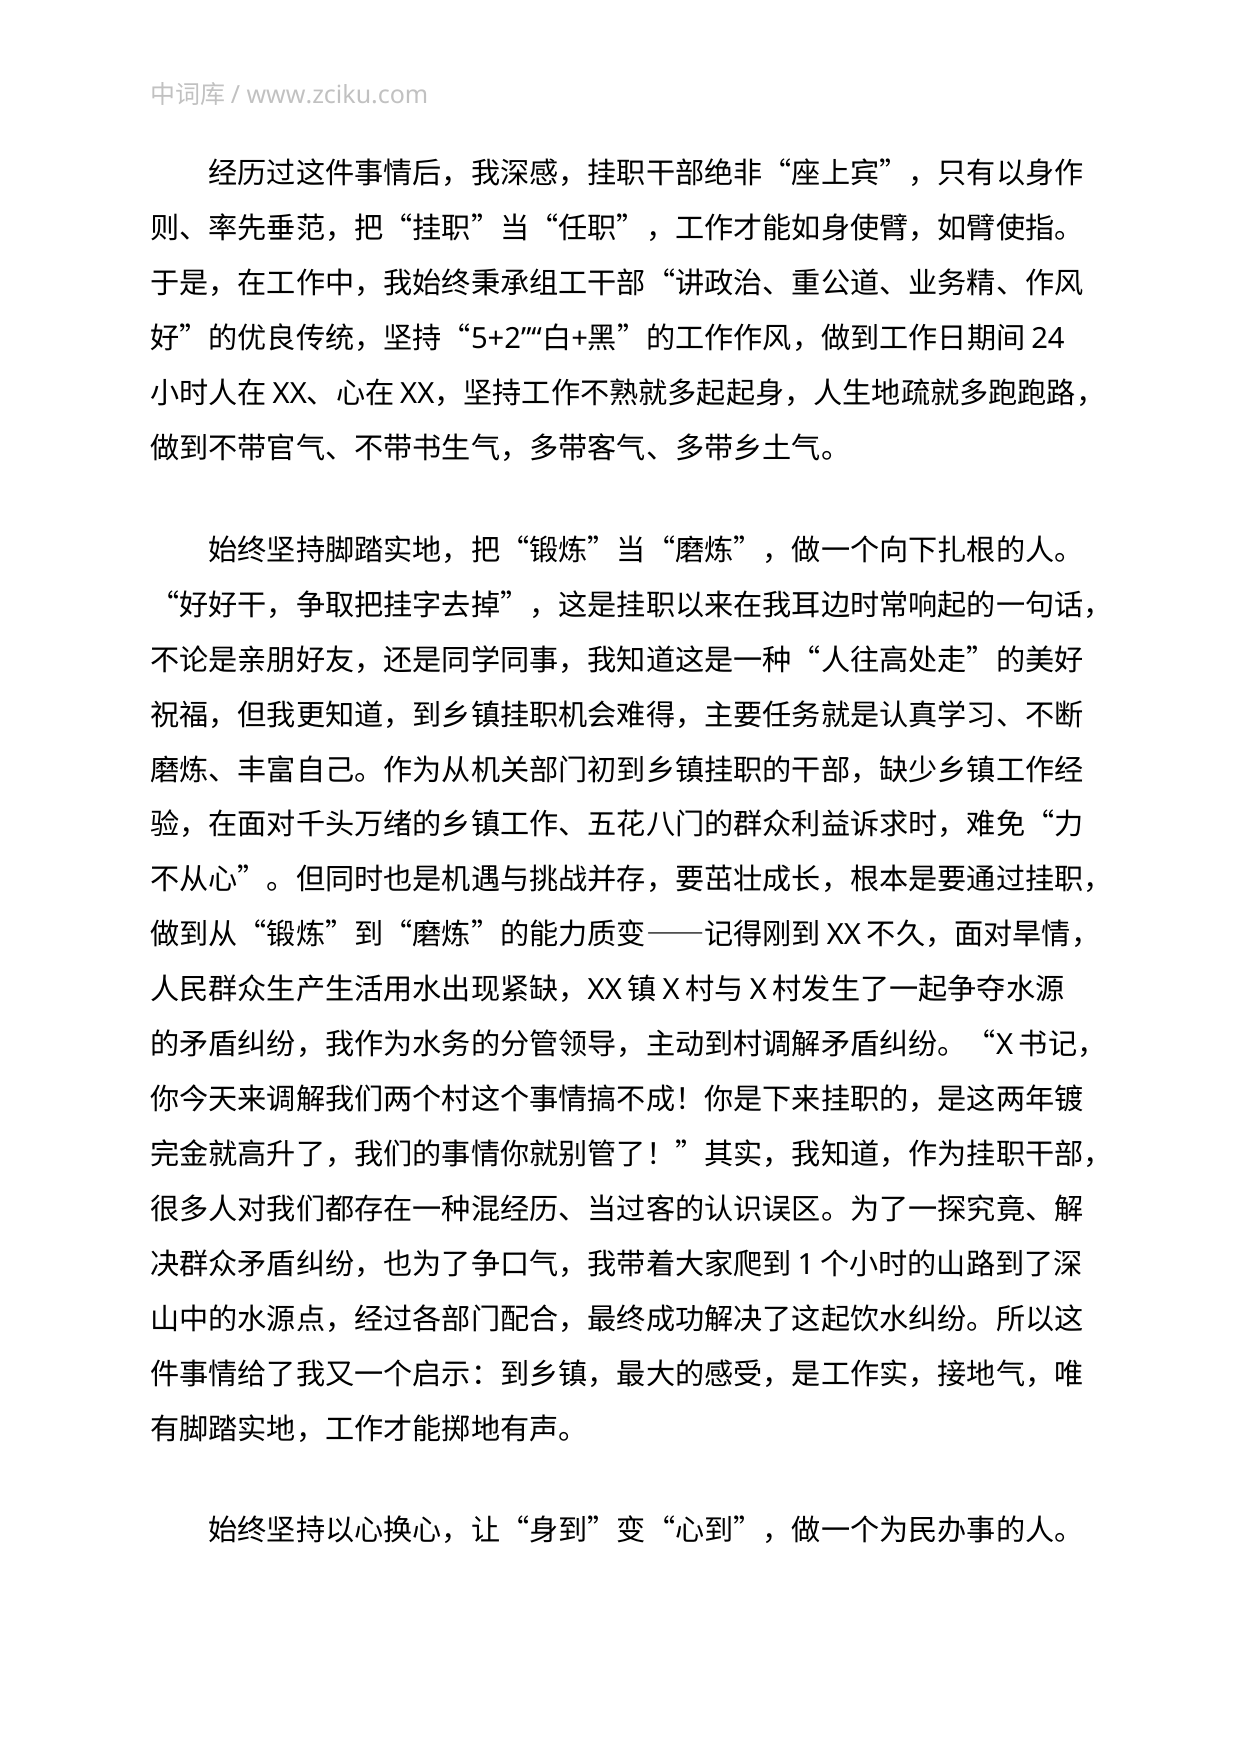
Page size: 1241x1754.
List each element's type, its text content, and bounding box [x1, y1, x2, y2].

text 经历过这件事情后，我深感，挂职干部绝非“座上宾”，只有以身作则、率先垂范，把“挂职”当“任职”，工作才能如身使臂，如臂使指。于是，在工作中，我始终秉承组工干部“讲政治、重公道、业务精、作风好”的优良传统，坚持“5+2”“白+黑”的工作作风，做到工作日期间24小时人在XX、心在XX，坚持工作不熟就多起起身，人生地疏就多跑跑路，做到不带官气、不带书生气，多带客气、多带乡土气。 [150, 150, 1090, 467]
text 始终坚持脚踏实地，把“锻炼”当“磨炼”，做一个向下扎根的人。“好好干，争取把挂字去掉”，这是挂职以来在我耳边时常响起的一句话，不论是亲朋好友，还是同学同事，我知道这是一种“人往高处走”的美好祝福，但我更知道，到乡镇挂职机会难得，主要任务就是认真学习、不断磨炼、丰富自己。作为从机关部门初到乡镇挂职的干部，缺少乡镇工作经验，在面对千头万绪的乡镇工作、五花八门的群众利益诉求时，难免“力不从心”。但同时也是机遇与挑战并存，要茁壮成长，根本是要通过挂职，做到从“锻炼”到“磨炼”的能力质变——记得刚到XX不久，面对旱情，人民群众生产生活用水出现紧缺，XX镇X村与X村发生了一起争夺水源的矛盾纠纷，我作为水务的分管领导，主动到村调解矛盾纠纷。“X书记，你今天来调解我们两个村这个事情搞不成！你是下来挂职的，是这两年镀完金就高升了，我们的事情你就别管了！”其实，我知道，作为挂职干部，很多人对我们都存在一种混经历、当过客的认识误区。为了一探究竟、解决群众矛盾纠纷，也为了争口气，我带着大家爬到1个小时的山路到了深山中的水源点，经过各部门配合，最终成功解决了这起饮水纠纷。所以这件事情给了我又一个启示：到乡镇，最大的感受，是工作实，接地气，唯有脚踏实地，工作才能掷地有声。 [150, 526, 1090, 1447]
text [150, 1507, 1090, 1549]
